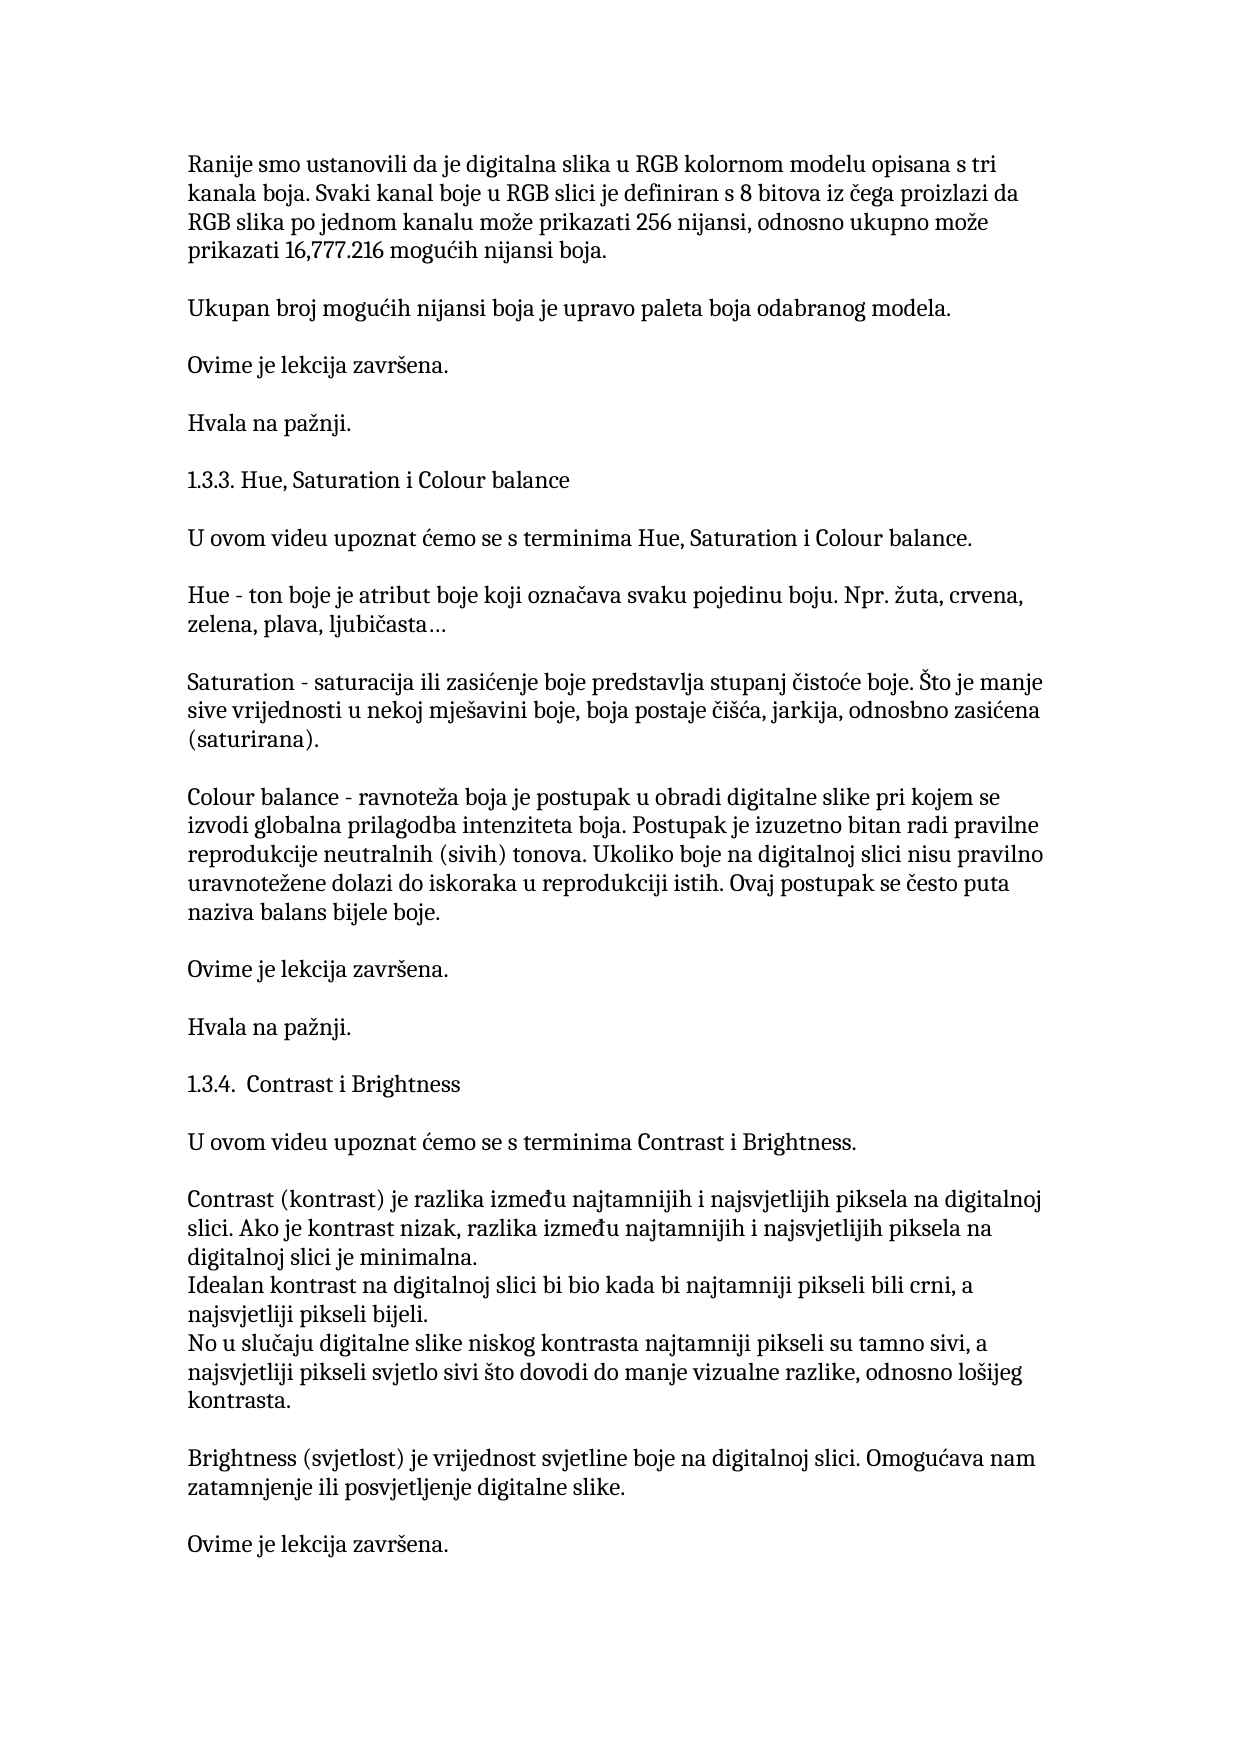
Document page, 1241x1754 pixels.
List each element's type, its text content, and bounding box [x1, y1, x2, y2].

text Ukupan broj mogućih nijansi boja je upravo paleta boja odabranog modela. [187, 294, 1053, 322]
text Ovime je lekcija završena. [187, 351, 1053, 380]
text 1.3.3. Hue, Saturation i Colour balance [187, 466, 1053, 495]
text No u slučaju digitalne slike niskog kontrasta najtamniji pikseli su tamno sivi, a najsvjetliji pikseli svjetlo sivi što dovodi do manje vizualne razlike, odnosno lošijeg kontrasta. [187, 1329, 1053, 1415]
text Brightness (svjetlost) je vrijednost svjetline boje na digitalnoj slici. Omogućava nam zatamnjenje ili posvjetljenje digitalne slike. [187, 1444, 1053, 1501]
text Idealan kontrast na digitalnoj slici bi bio kada bi najtamniji pikseli bili crni, a najsvjetliji pikseli bijeli. [187, 1271, 1053, 1329]
text Contrast (kontrast) je razlika između najtamnijih i najsvjetlijih piksela na digitalnoj slici. Ako je kontrast nizak, razlika između najtamnijih i najsvjetlijih piksela na digitalnoj slici je minimalna. [187, 1185, 1053, 1271]
text Colour balance - ravnoteža boja je postupak u obradi digitalne slike pri kojem se izvodi globalna prilagodba intenziteta boja. Postupak je izuzetno bitan radi pravilne reprodukcije neutralnih (sivih) tonova. Ukoliko boje na digitalnoj slici nisu pravilno uravnotežene dolazi do iskoraka u reprodukciji istih. Ovaj postupak se često puta naziva balans bijele boje. [187, 782, 1053, 926]
text U ovom videu upoznat ćemo se s terminima Contrast i Brightness. [187, 1127, 1053, 1156]
text Ovime je lekcija završena. [187, 1530, 1053, 1559]
text Hvala na pažnji. [187, 1012, 1053, 1041]
text Ranije smo ustanovili da je digitalna slika u RGB kolornom modelu opisana s tri kanala boja. Svaki kanal boje u RGB slici je definiran s 8 bitova iz čega proizlazi da RGB slika po jednom kanalu može prikazati 256 nijansi, odnosno ukupno može prikazati 16,777.216 mogućih nijansi boja. [187, 150, 1053, 265]
text Hvala na pažnji. [187, 409, 1053, 437]
text Saturation - saturacija ili zasićenje boje predstavlja stupanj čistoće boje. Što je manje sive vrijednosti u nekoj mješavini boje, boja postaje čišća, jarkija, odnosbno zasićena (saturirana). [187, 667, 1053, 754]
text 1.3.4. Contrast i Brightness [187, 1070, 1053, 1099]
text Ovime je lekcija završena. [187, 955, 1053, 984]
text U ovom videu upoznat ćemo se s terminima Hue, Saturation i Colour balance. [187, 524, 1053, 552]
text Hue - ton boje je atribut boje koji označava svaku pojedinu boju. Npr. žuta, crvena, zelena, plava, ljubičasta… [187, 581, 1053, 639]
